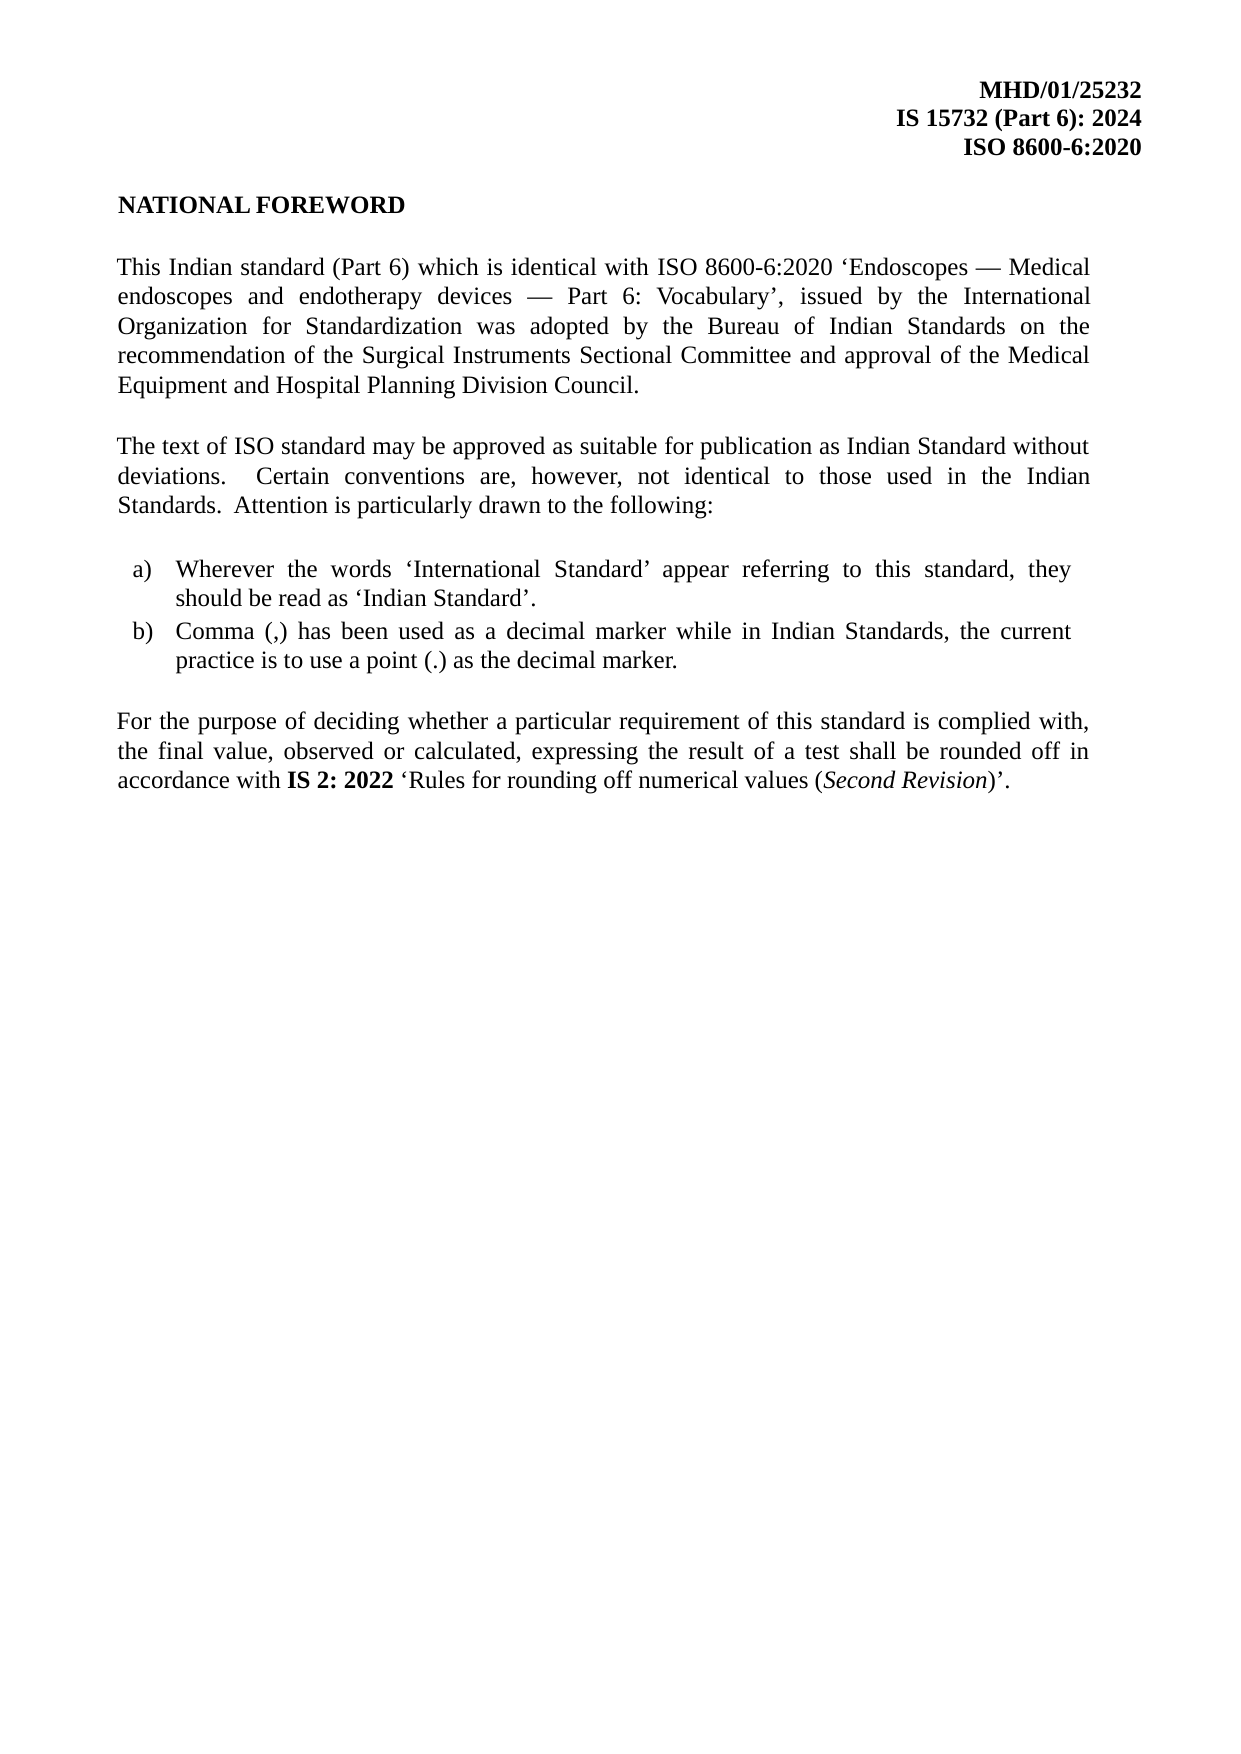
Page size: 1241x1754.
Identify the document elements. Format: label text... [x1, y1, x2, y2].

text NATIONAL FOREWORD [118, 190, 1142, 218]
text This Indian standard (Part 6) which is identical with ISO 8600-6:2020 ‘Endoscopes — Medical endoscopes and endotherapy devices — Part 6: Vocabulary’, issued by the International Organization for Standardization was adopted by the Bureau of Indian Standards on the recommendation of the Surgical Instruments Sectional Committee and approval of the Medical Equipment and Hospital Planning Division Council. [116, 252, 1091, 399]
list Comma (,) has been used as a decimal marker while in Indian Standards, the current practice is to use a point (.) as the decimal marker. [132, 616, 1072, 674]
text The text of ISO standard may be approved as suitable for publication as Indian Standard without deviations. Certain conventions are, however, not identical to those used in the Indian Standards. Attention is particularly drawn to the following: [116, 431, 1091, 519]
list Wherever the words ‘International Standard’ appear referring to this standard, they should be read as ‘Indian Standard’. [132, 554, 1072, 612]
text For the purpose of deciding whether a particular requirement of this standard is complied with, the final value, observed or calculated, expressing the result of a test shall be rounded off in accordance with IS 2: 2022 ‘Rules for rounding off numerical values (Second Revision)’. [116, 706, 1091, 794]
